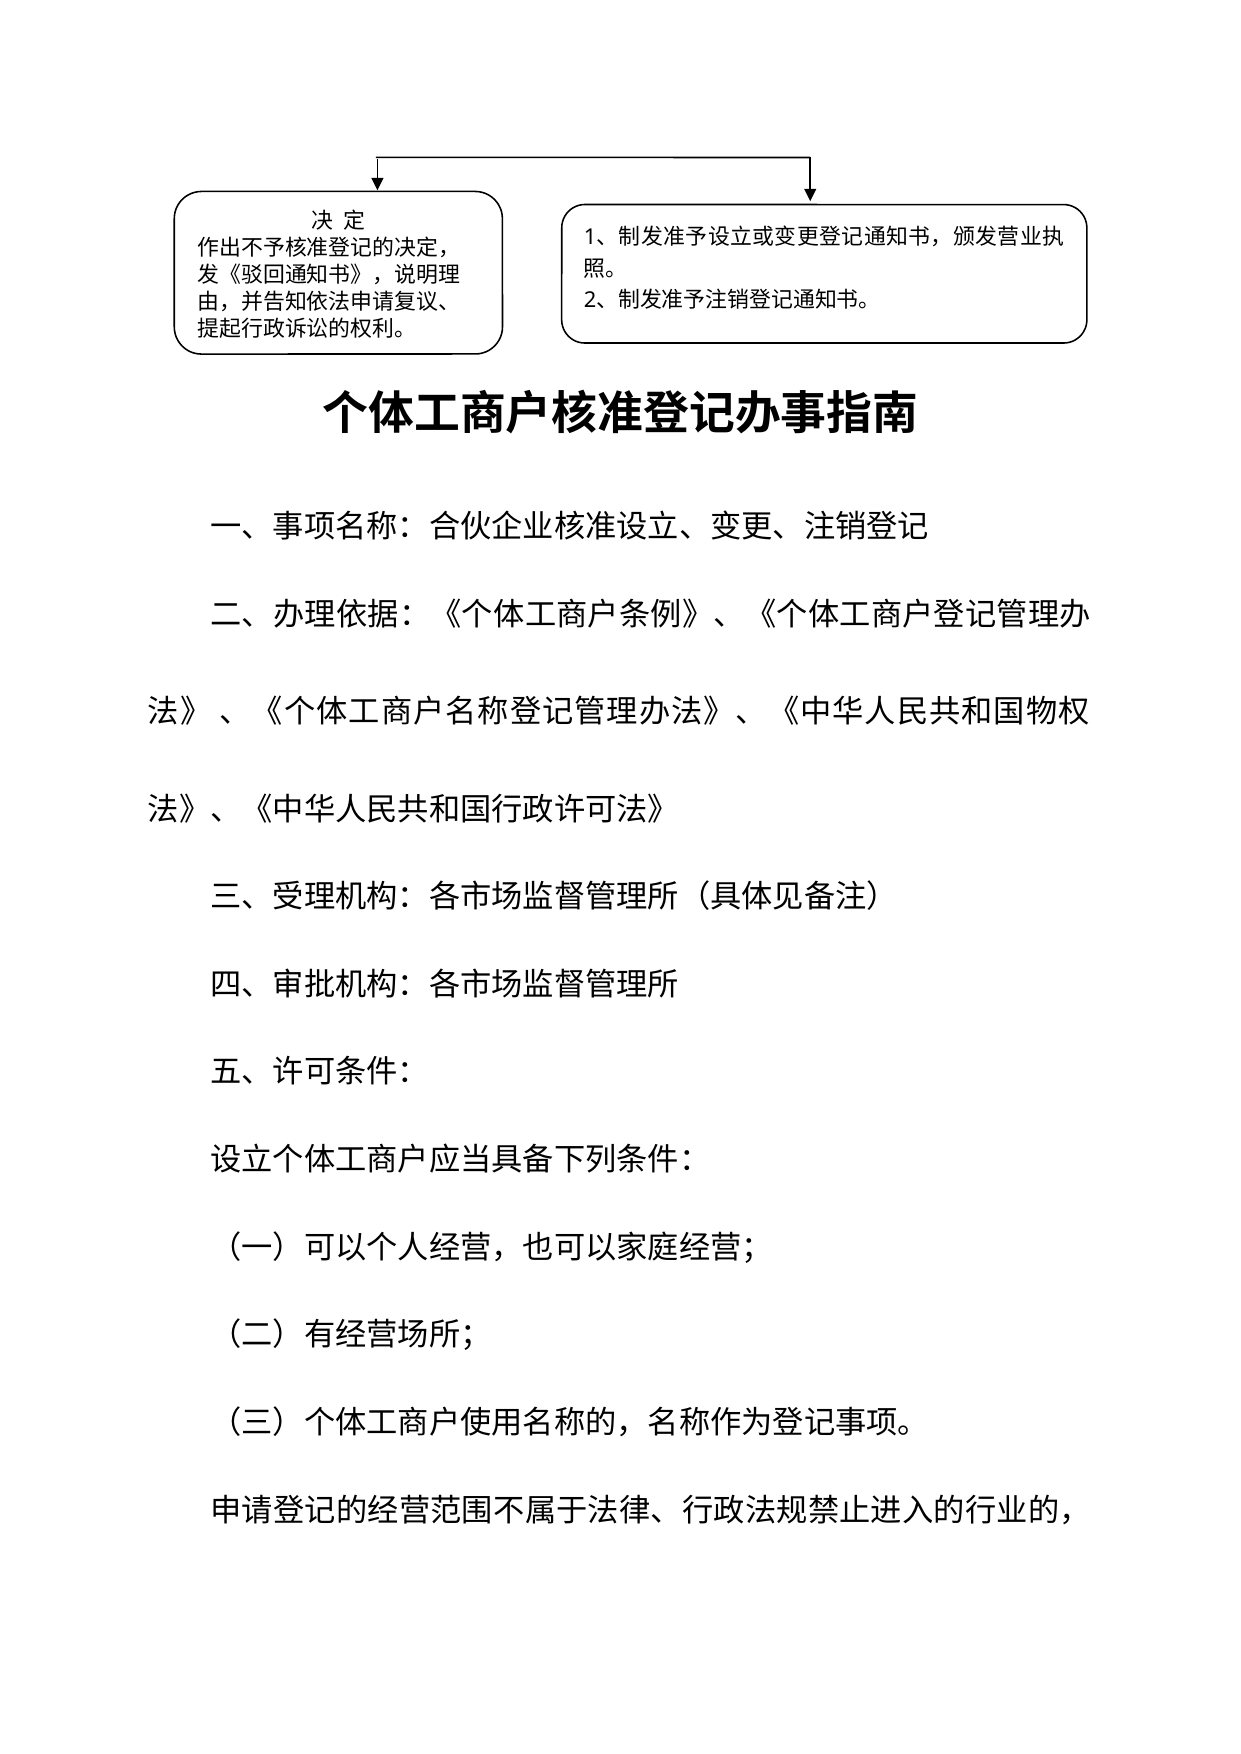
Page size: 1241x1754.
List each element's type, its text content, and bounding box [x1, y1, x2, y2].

text 五、许可条件： [148, 1037, 1092, 1102]
text 四、审批机构：各市场监督管理所 [148, 949, 1092, 1014]
text 三、受理机构：各市场监督管理所（具体见备注） [148, 862, 1092, 927]
text 设立个体工商户应当具备下列条件： [148, 1124, 1092, 1189]
text 二、办理依据：《个体工商户条例》、《个体工商户登记管理办法》 、《个体工商户名称登记管理办法》、《中华人民共和国物权法》、《中华人民共和国行政许可法》 [148, 579, 1092, 839]
text 一、事项名称：合伙企业核准设立、变更、注销登记 [148, 491, 1092, 556]
text 个体工商户核准登记办事指南 [148, 361, 1092, 458]
text （一）可以个人经营，也可以家庭经营； [148, 1212, 1092, 1277]
text （二）有经营场所； [148, 1299, 1092, 1364]
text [148, 1475, 1092, 1540]
text （三）个体工商户使用名称的，名称作为登记事项。 [148, 1387, 1092, 1452]
